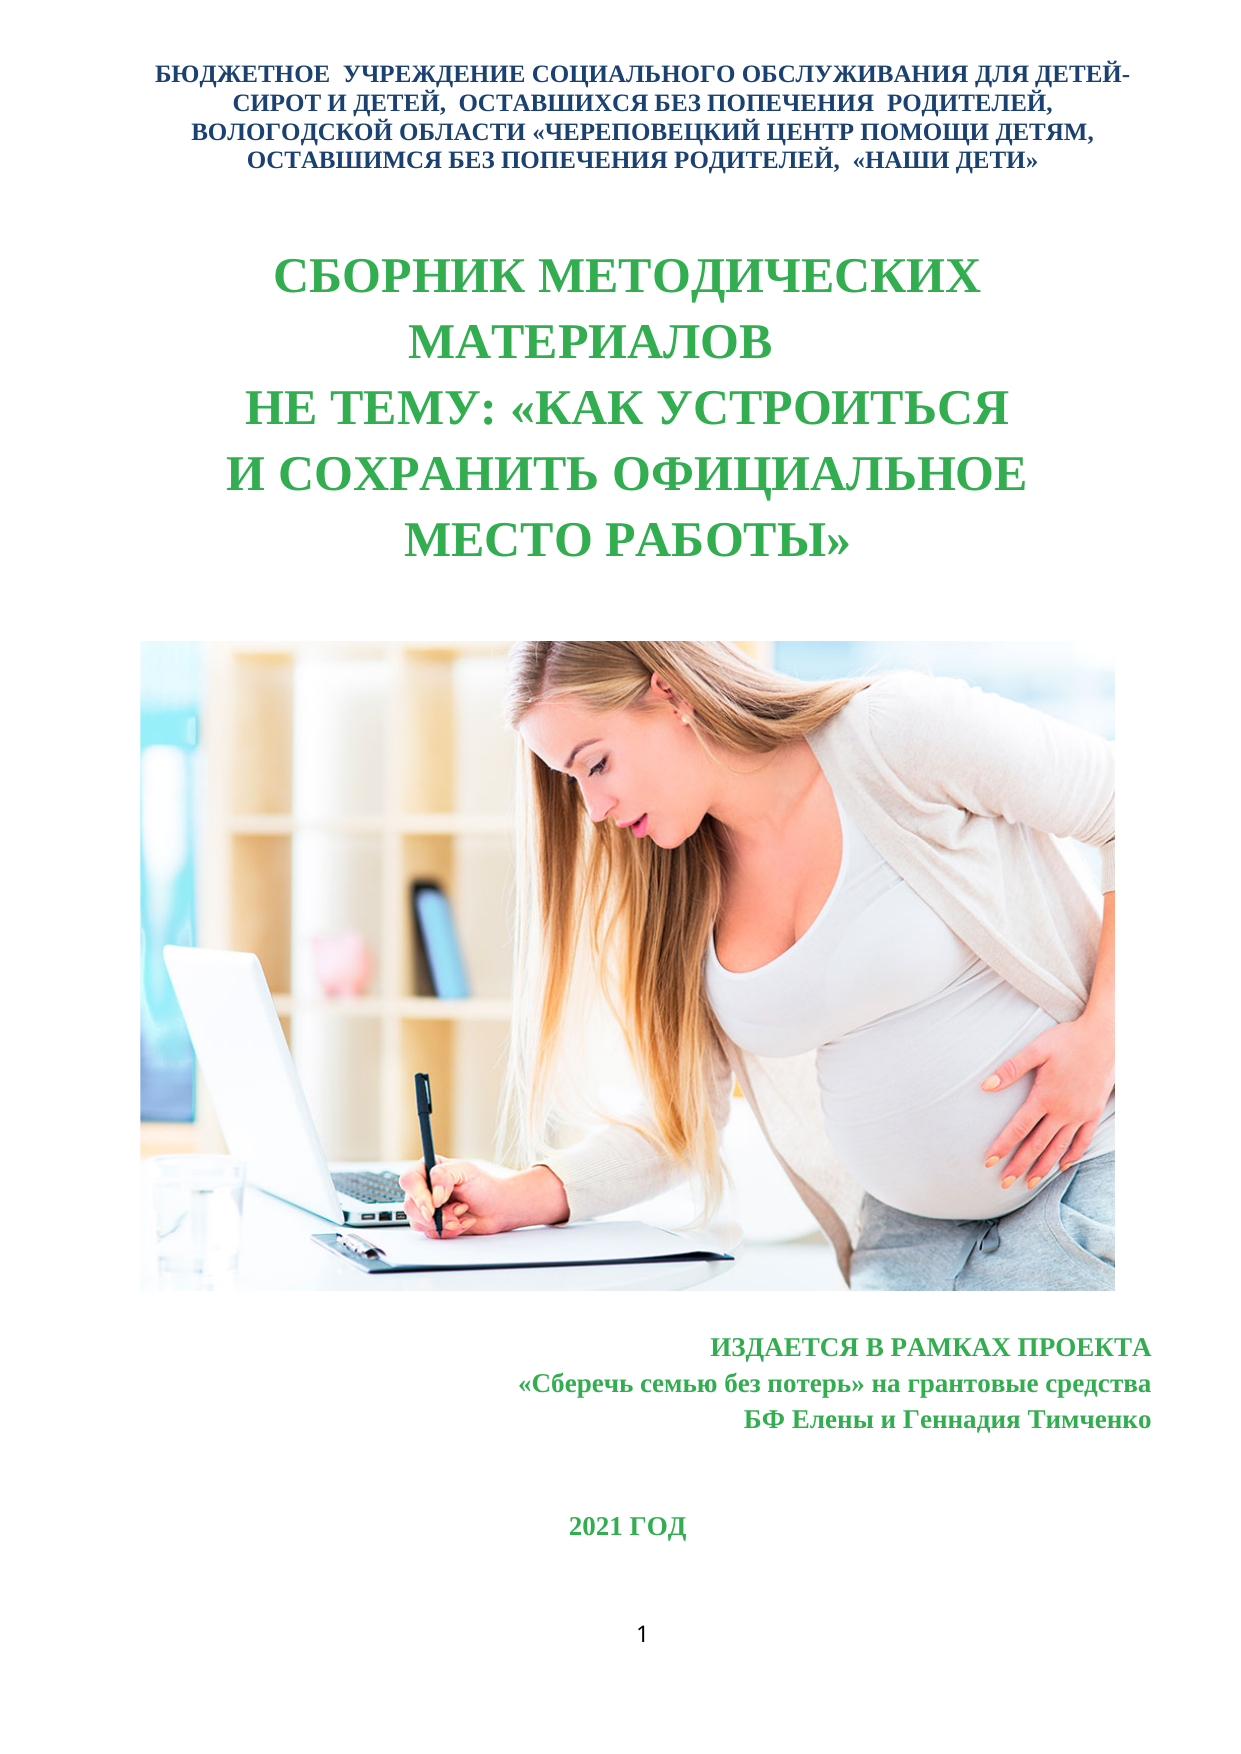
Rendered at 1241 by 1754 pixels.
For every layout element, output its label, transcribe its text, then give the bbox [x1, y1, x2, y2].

text «Сберечь семью без потерь» на грантовые средства [29, 1367, 1152, 1398]
picture [140, 641, 1115, 1291]
text ИЗДАЕТСЯ В РАМКАХ ПРОЕКТА [29, 1331, 1152, 1363]
text БЮДЖЕТНОЕ УЧРЕЖДЕНИЕ СОЦИАЛЬНОГО ОБСЛУЖИВАНИЯ ДЛЯ ДЕТЕЙ-СИРОТ И ДЕТЕЙ, ОСТАВШИХСЯ БЕЗ ПОПЕЧЕНИЯ РОДИТЕЛЕЙ, ВОЛОГОДСКОЙ ОБЛАСТИ «ЧЕРЕПОВЕЦКИЙ ЦЕНТР ПОМОЩИ ДЕТЯМ, ОСТАВШИМСЯ БЕЗ ПОПЕЧЕНИЯ РОДИТЕЛЕЙ, «НАШИ ДЕТИ» [133, 59, 1152, 174]
text И СОХРАНИТЬ ОФИЦИАЛЬНОЕ [29, 444, 1152, 501]
text НЕ ТЕМУ: «КАК УСТРОИТЬСЯ [29, 378, 1152, 435]
text 2021 ГОД [29, 1510, 1152, 1541]
text МЕСТО РАБОТЫ» [29, 510, 1152, 567]
text СБОРНИК МЕТОДИЧЕСКИХ МАТЕРИАЛОВ [29, 246, 1152, 369]
text БФ Елены и Геннадия Тимченко [29, 1403, 1152, 1434]
